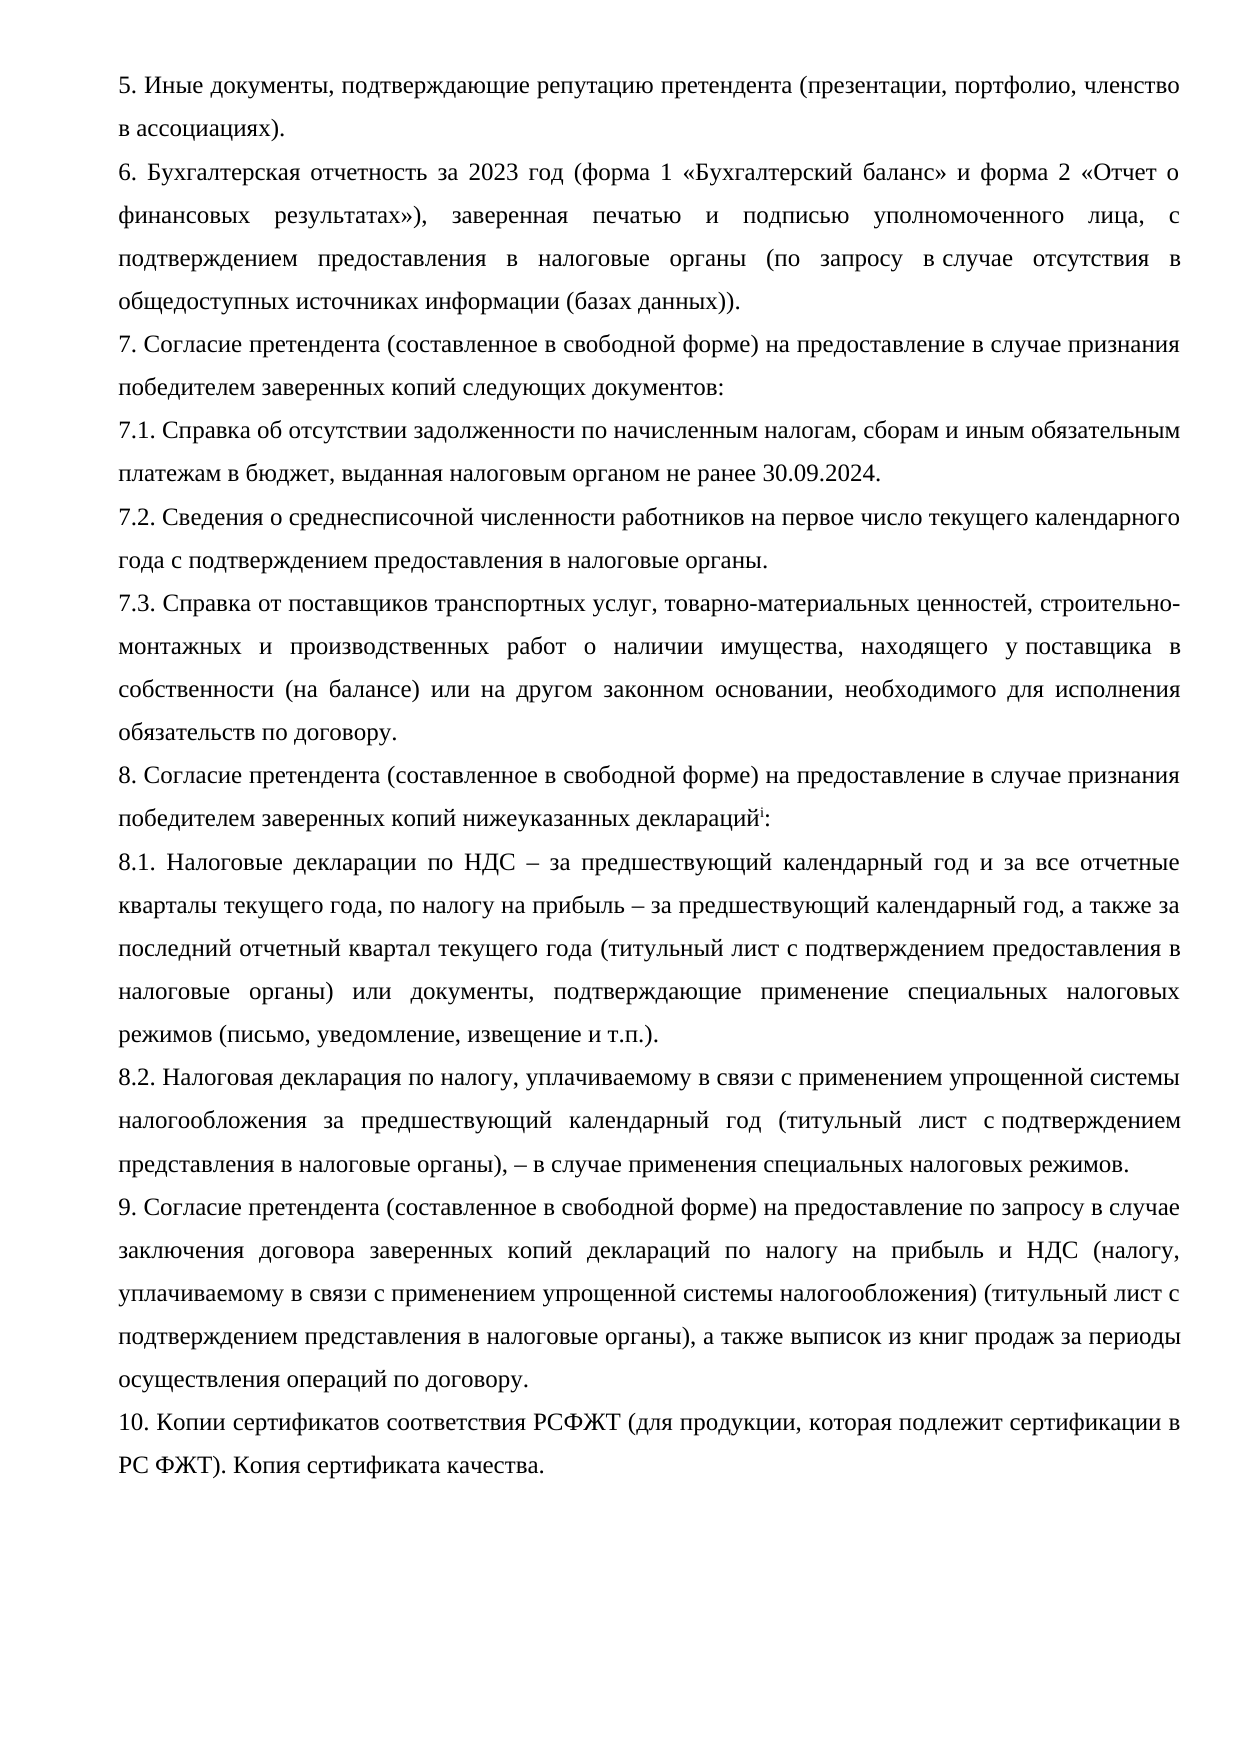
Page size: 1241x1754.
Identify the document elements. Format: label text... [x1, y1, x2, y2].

text 7.1. Справка об отсутствии задолженности по начисленным налогам, сборам и иным обязательным платежам в бюджет, выданная налоговым органом не ранее 30.09.2024. [118, 415, 1181, 487]
text 5. Иные документы, подтверждающие репутацию претендента (презентации, портфолио, членство в ассоциациях). [118, 70, 1181, 142]
text 7.3. Справка от поставщиков транспортных услуг, товарно-материальных ценностей, строительно-монтажных и производственных работ о наличии имущества, находящего у поставщика в собственности (на балансе) или на другом законном основании, необходимого для исполнения обязательств по договору. [118, 588, 1181, 746]
text 8. Согласие претендента (составленное в свободной форме) на предоставление в случае признания победителем заверенных копий нижеуказанных деклараций: [118, 760, 1181, 832]
text 6. Бухгалтерская отчетность за 2023 год (форма 1 «Бухгалтерский баланс» и форма 2 «Отчет о финансовых результатах»), заверенная печатью и подписью уполномоченного лица, с подтверждением предоставления в налоговые органы (по запросу в случае отсутствия в общедоступных источниках информации (базах данных)). [118, 157, 1181, 315]
text 9. Согласие претендента (составленное в свободной форме) на предоставление по запросу в случае заключения договора заверенных копий деклараций по налогу на прибыль и НДС (налогу, уплачиваемому в связи с применением упрощенной системы налогообложения) (титульный лист с подтверждением представления в налоговые органы), а также выписок из книг продаж за периоды осуществления операций по договору. [118, 1192, 1181, 1393]
text 10. Копии сертификатов соответствия РСФЖТ (для продукции, которая подлежит сертификации в РС ФЖТ). Копия сертификата качества. [118, 1407, 1181, 1479]
text 8.1. Налоговые декларации по НДС – за предшествующий календарный год и за все отчетные кварталы текущего года, по налогу на прибыль – за предшествующий календарный год, а также за последний отчетный квартал текущего года (титульный лист с подтверждением предоставления в налоговые органы) или документы, подтверждающие применение специальных налоговых режимов (письмо, уведомление, извещение и т.п.). [118, 847, 1181, 1048]
text 8.2. Налоговая декларация по налогу, уплачиваемому в связи с применением упрощенной системы налогообложения за предшествующий календарный год (титульный лист с подтверждением представления в налоговые органы), – в случае применения специальных налоговых режимов. [118, 1062, 1181, 1177]
text 7.2. Сведения о среднесписочной численности работников на первое число текущего календарного года с подтверждением предоставления в налоговые органы. [118, 502, 1181, 573]
text 7. Согласие претендента (составленное в свободной форме) на предоставление в случае признания победителем заверенных копий следующих документов: [118, 329, 1181, 401]
